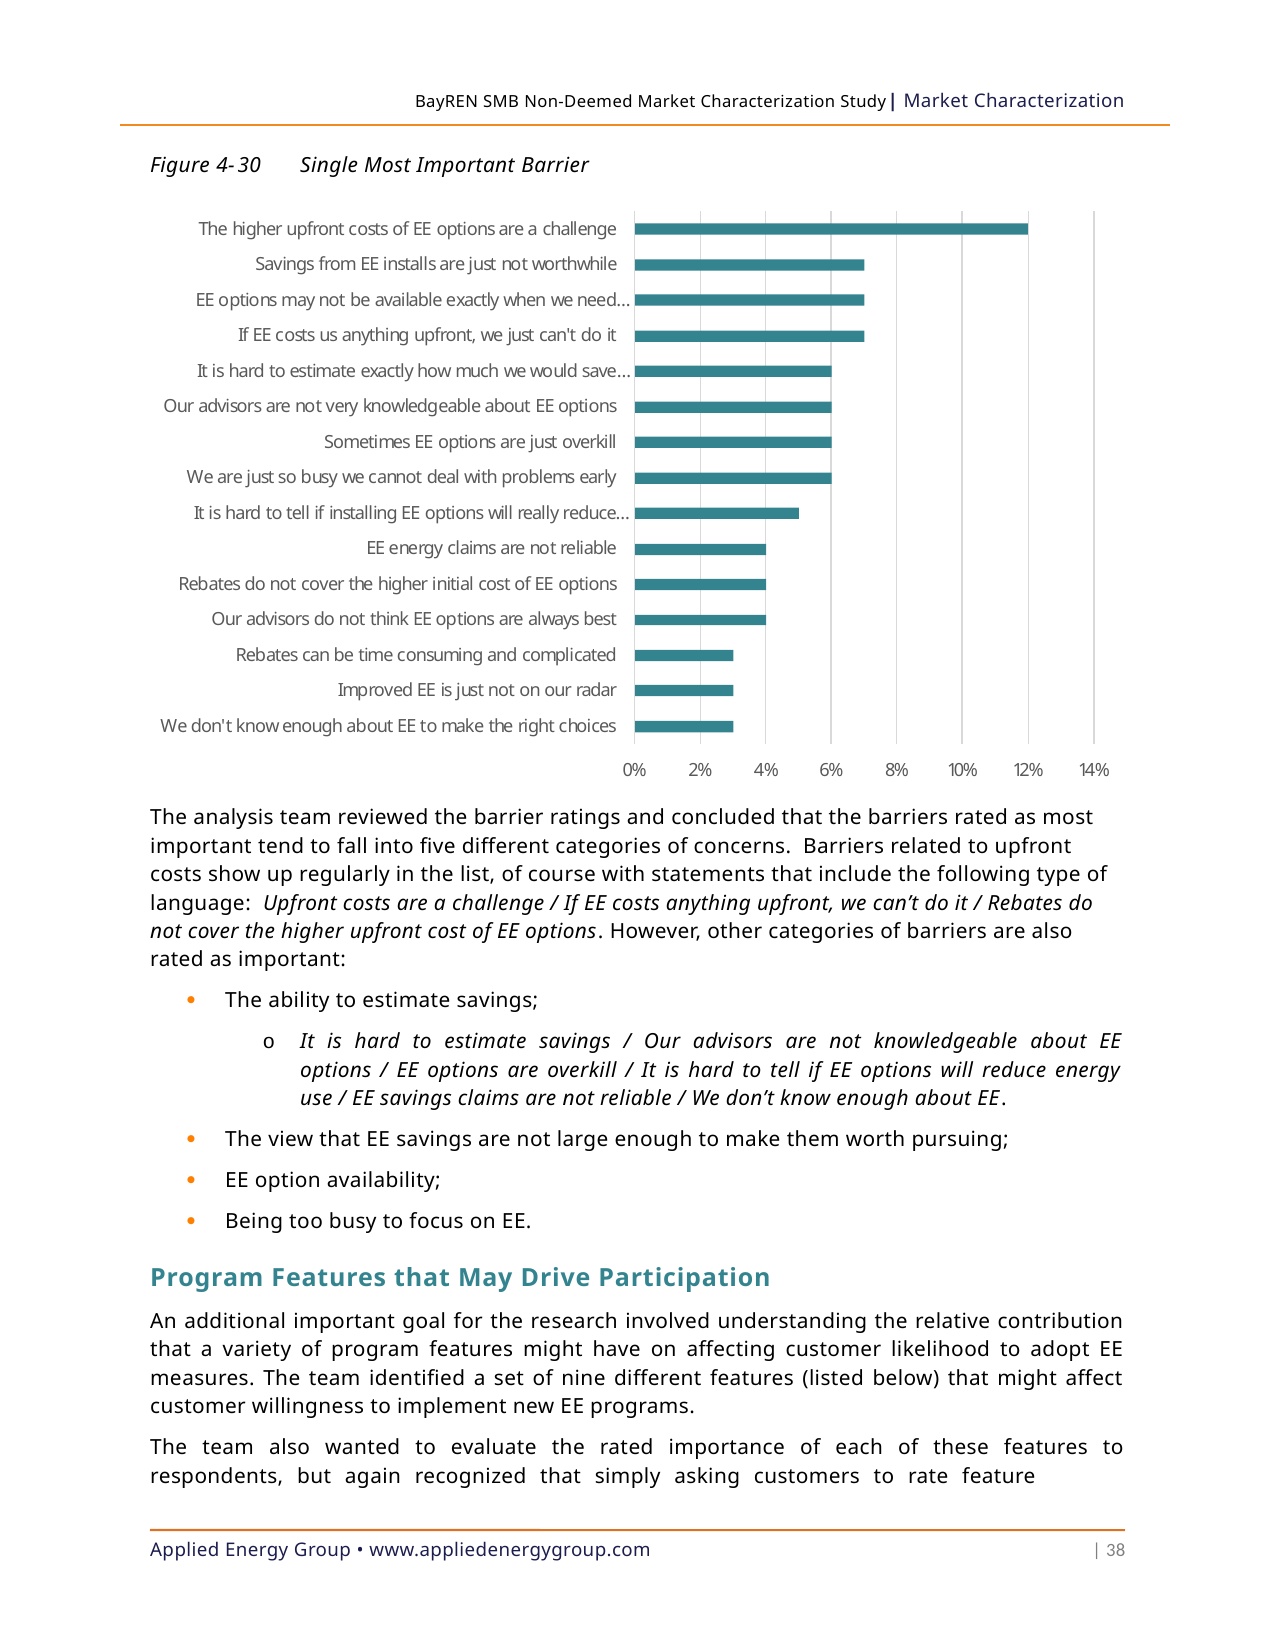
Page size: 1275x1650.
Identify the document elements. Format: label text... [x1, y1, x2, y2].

list It is hard to estimate savings / Our advisors are not knowledgeable about EE options / EE options are overkill / It is hard to tell if EE options will reduce energy use / EE savings claims are not reliable / We don’t know enough about EE. [262, 1026, 1125, 1112]
list Being too busy to focus on EE. [187, 1206, 1125, 1234]
text The analysis team reviewed the barrier ratings and concluded that the barriers rated as most important tend to fall into five different categories of concerns. Barriers related to upfront costs show up regularly in the list, of course with statements that include the following type of language: Upfront costs are a challenge / If EE costs anything upfront, we can’t do it / Rebates do not cover the higher upfront cost of EE options. However, other categories of barriers are also rated as important: [150, 802, 1125, 973]
list The view that EE savings are not large enough to make them worth pursuing; [187, 1124, 1125, 1153]
subtitle Program Features that May Drive Participation [150, 1259, 1125, 1294]
list EE option availability; [187, 1165, 1125, 1194]
text An additional important goal for the research involved understanding the relative contribution that a variety of program features might have on affecting customer likelihood to adopt EE measures. The team identified a set of nine different features (listed below) that might affect customer willingness to implement new EE programs. [150, 1306, 1125, 1420]
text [150, 1432, 1125, 1489]
list The ability to estimate savings; [187, 985, 1125, 1014]
